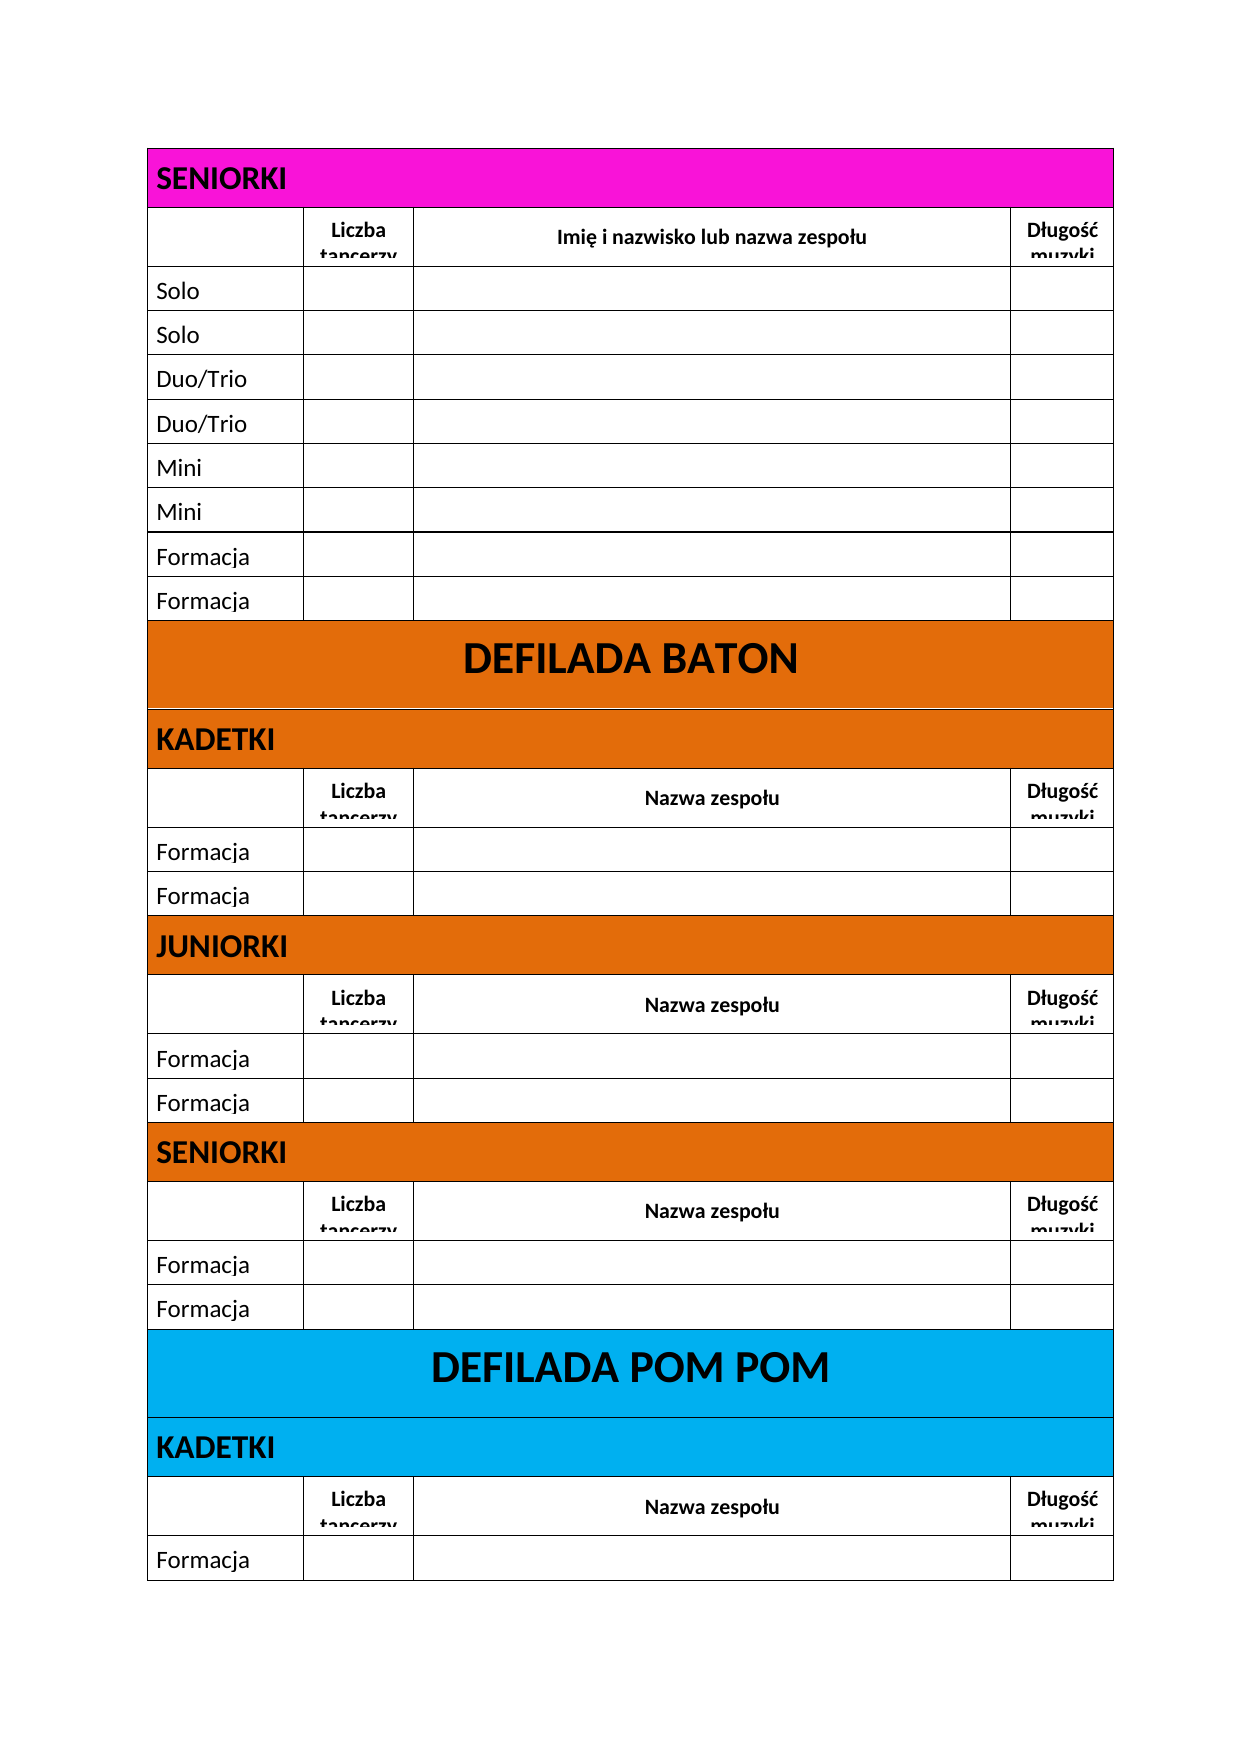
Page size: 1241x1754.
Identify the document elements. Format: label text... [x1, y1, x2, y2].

table_cell [304, 872, 413, 915]
table_cell [304, 1536, 413, 1579]
table_cell [148, 769, 303, 827]
table_cell [1011, 1034, 1113, 1078]
table_cell [414, 872, 1010, 915]
table_cell [1011, 577, 1113, 620]
table_cell [1011, 355, 1113, 398]
table_cell Liczba tancerzy [304, 208, 413, 266]
table_cell Duo/Trio [148, 400, 303, 443]
table_cell [414, 1241, 1010, 1284]
table_cell [414, 1285, 1010, 1328]
table_cell JUNIORKI [148, 916, 1113, 974]
table_cell [148, 1182, 303, 1240]
table_cell Formacja [148, 533, 303, 576]
table_cell [414, 311, 1010, 354]
table_cell Długość muzyki [1011, 975, 1113, 1033]
table_cell [304, 533, 413, 576]
table_cell Duo/Trio [148, 355, 303, 398]
table_cell [148, 208, 303, 266]
table_cell [414, 533, 1010, 576]
table_cell KADETKI [148, 710, 1113, 768]
table_cell SENIORKI [148, 1123, 1113, 1181]
table_cell [414, 400, 1010, 443]
table_cell [1011, 1241, 1113, 1284]
table_cell [148, 975, 303, 1033]
table_cell Formacja [148, 1285, 303, 1328]
table_cell [304, 1285, 413, 1328]
table_cell [414, 488, 1010, 531]
table_cell [304, 828, 413, 871]
table_cell [414, 1079, 1010, 1122]
table_cell [304, 1034, 413, 1078]
table_cell [1011, 828, 1113, 871]
table_cell [414, 1536, 1010, 1579]
table_cell Długość muzyki [1011, 1182, 1113, 1240]
table_cell Nazwa zespołu [414, 975, 1010, 1033]
table_cell Solo [148, 311, 303, 354]
table_cell Liczba tancerzy [304, 975, 413, 1033]
table_cell Mini [148, 444, 303, 487]
table_cell Formacja [148, 1241, 303, 1284]
table_cell DEFILADA POM POM [148, 1330, 1113, 1417]
table_cell [1011, 400, 1113, 443]
table_cell [304, 577, 413, 620]
table_cell [1011, 1079, 1113, 1122]
table_cell [148, 1477, 303, 1535]
table_cell KADETKI [148, 1418, 1113, 1476]
table_cell Formacja [148, 872, 303, 915]
table_cell Nazwa zespołu [414, 1477, 1010, 1535]
table_cell Formacja [148, 828, 303, 871]
table_cell Długość muzyki [1011, 769, 1113, 827]
table_cell Imię i nazwisko lub nazwa zespołu [414, 208, 1010, 266]
table_cell [414, 444, 1010, 487]
table_cell [414, 1034, 1010, 1078]
table_cell Liczba tancerzy [304, 1477, 413, 1535]
table_cell Formacja [148, 1079, 303, 1122]
table_cell Długość muzyki [1011, 208, 1113, 266]
table_cell Nazwa zespołu [414, 769, 1010, 827]
table_cell [1011, 311, 1113, 354]
table_cell [1011, 488, 1113, 531]
table_cell [1011, 533, 1113, 576]
table_cell Liczba tancerzy [304, 769, 413, 827]
table_cell [1011, 872, 1113, 915]
table_cell Solo [148, 267, 303, 310]
table_cell Formacja [148, 1034, 303, 1078]
table_cell [304, 444, 413, 487]
table_cell [304, 267, 413, 310]
table_cell [1011, 267, 1113, 310]
table_cell Formacja [148, 577, 303, 620]
table_cell [304, 355, 413, 398]
table_cell Długość muzyki [1011, 1477, 1113, 1535]
table_cell SENIORKI [148, 149, 1113, 207]
table_cell [304, 1241, 413, 1284]
table_cell Nazwa zespołu [414, 1182, 1010, 1240]
table_cell [1011, 1285, 1113, 1328]
table_cell [414, 828, 1010, 871]
table_cell Formacja [148, 1536, 303, 1579]
table_cell Mini [148, 488, 303, 531]
table_cell [414, 577, 1010, 620]
table_cell [304, 311, 413, 354]
table_cell [1011, 1536, 1113, 1579]
table_cell [304, 400, 413, 443]
table_cell [1011, 444, 1113, 487]
table_cell [414, 267, 1010, 310]
table_cell Liczba tancerzy [304, 1182, 413, 1240]
table_cell DEFILADA BATON [148, 621, 1113, 708]
table_cell [304, 1079, 413, 1122]
table_cell [414, 355, 1010, 398]
table_cell [304, 488, 413, 531]
